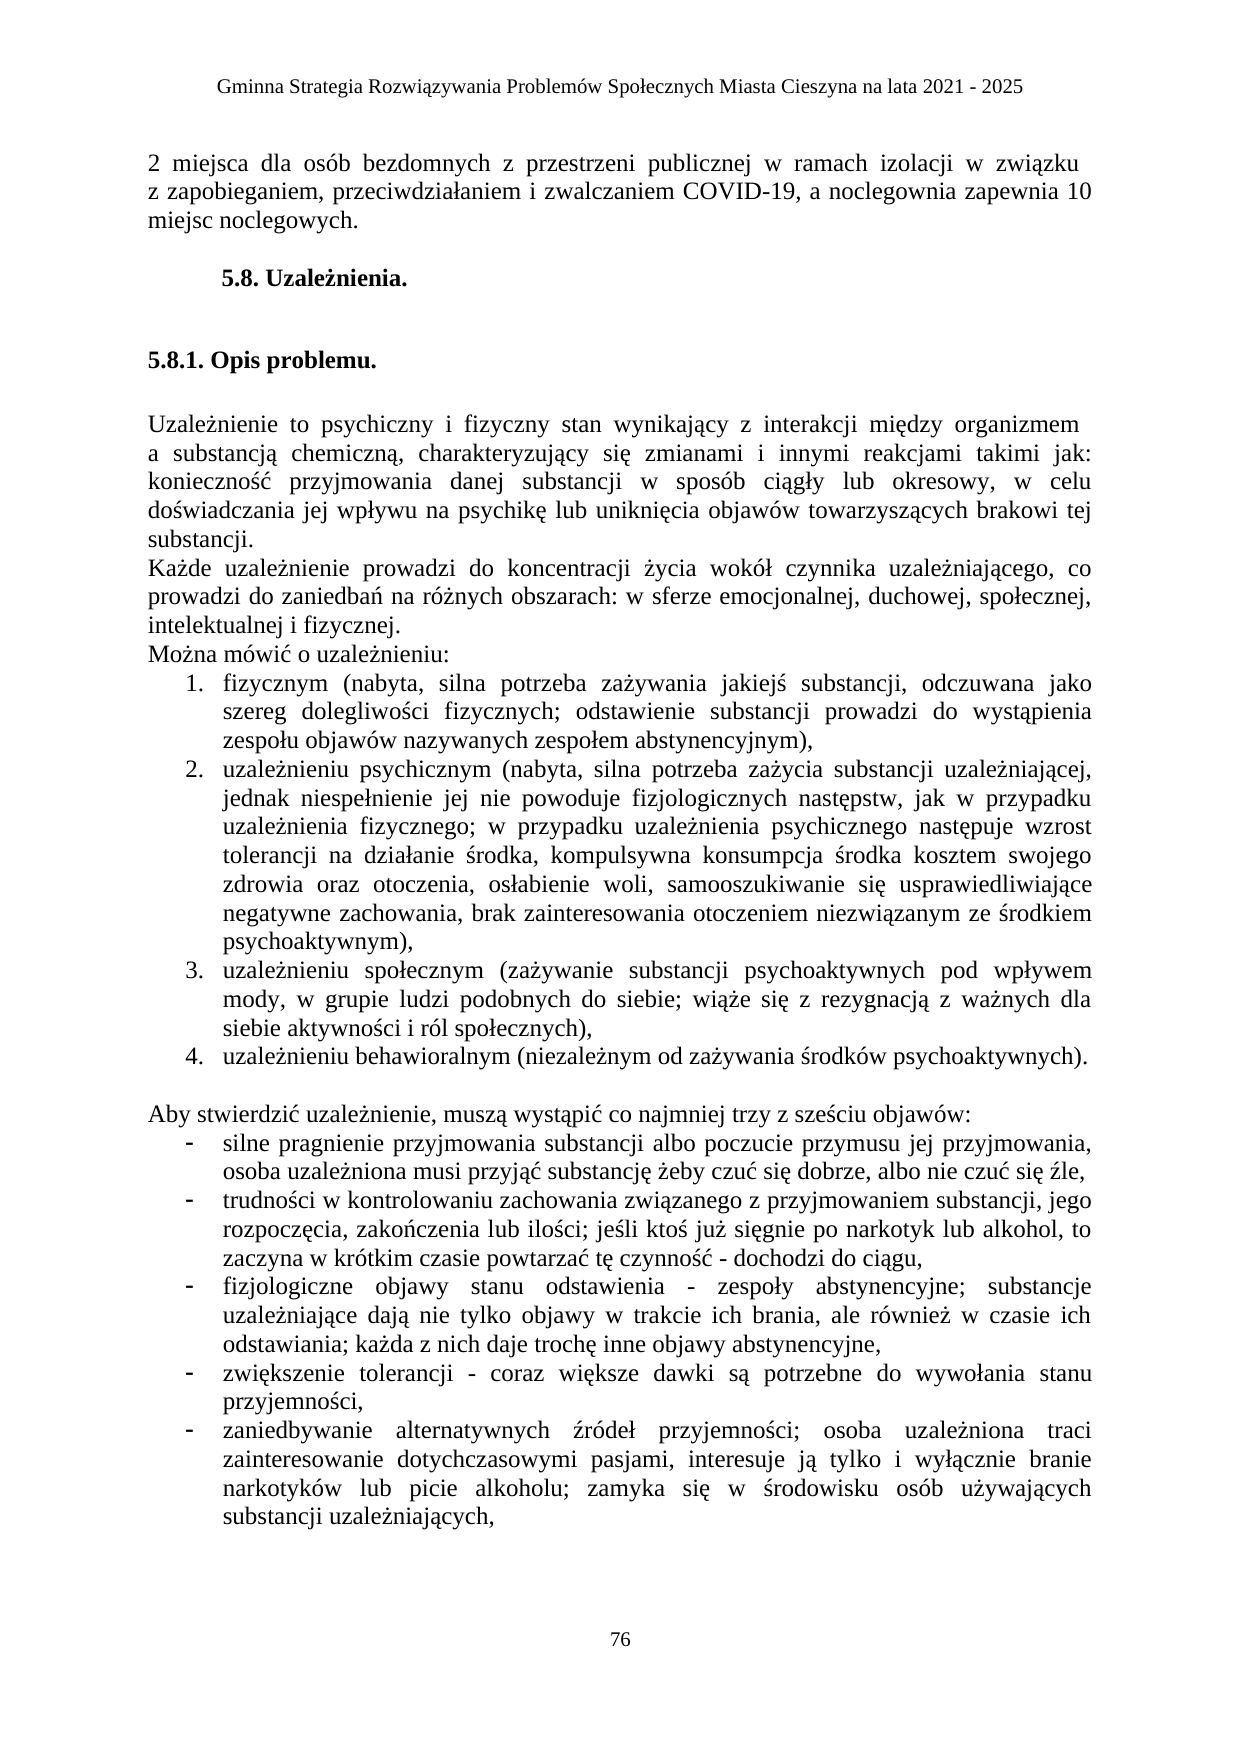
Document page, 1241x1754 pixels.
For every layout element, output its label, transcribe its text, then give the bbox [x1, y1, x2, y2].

list fizjologiczne objawy stanu odstawienia - zespoły abstynencyjne; substancje uzależniające dają nie tylko objawy w trakcie ich brania, ale również w czasie ich odstawiania; każda z nich daje trochę inne objawy abstynencyjne, [185, 1271, 1093, 1358]
text Można mówić o uzależnieniu: [148, 639, 1093, 668]
list zaniedbywanie alternatywnych źródeł przyjemności; osoba uzależniona traci zainteresowanie dotychczasowymi pasjami, interesuje ją tylko i wyłącznie branie narkotyków lub picie alkoholu; zamyka się w środowisku osób używających substancji uzależniających, [185, 1415, 1093, 1530]
list uzależnieniu psychicznym (nabyta, silna potrzeba zażycia substancji uzależniającej, jednak niespełnienie jej nie powoduje fizjologicznych następstw, jak w przypadku uzależnienia fizycznego; w przypadku uzależnienia psychicznego następuje wzrost tolerancji na działanie środka, kompulsywna konsumpcja środka kosztem swojego zdrowia oraz otoczenia, osłabienie woli, samooszukiwanie się usprawiedliwiające negatywne zachowania, brak zainteresowania otoczeniem niezwiązanym ze środkiem psychoaktywnym), [185, 754, 1093, 955]
list zwiększenie tolerancji - coraz większe dawki są potrzebne do wywołania stanu przyjemności, [185, 1358, 1093, 1415]
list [148, 148, 1093, 234]
subtitle 5.8. Uzależnienia. [148, 263, 1093, 291]
list trudności w kontrolowaniu zachowania związanego z przyjmowaniem substancji, jego rozpoczęcia, zakończenia lub ilości; jeśli ktoś już sięgnie po narkotyk lub alkohol, to zaczyna w krótkim czasie powtarzać tę czynność - dochodzi do ciągu, [185, 1185, 1093, 1271]
text Uzależnienie to psychiczny i fizyczny stan wynikający z interakcji między organizmem a substancją chemiczną, charakteryzujący się zmianami i innymi reakcjami takimi jak: konieczność przyjmowania danej substancji w sposób ciągły lub okresowy, w celu doświadczania jej wpływu na psychikę lub uniknięcia objawów towarzyszących brakowi tej substancji. [148, 409, 1093, 553]
text Każde uzależnienie prowadzi do koncentracji życia wokół czynnika uzależniającego, co prowadzi do zaniedbań na różnych obszarach: w sferze emocjonalnej, duchowej, społecznej, intelektualnej i fizycznej. [148, 553, 1093, 639]
list uzależnieniu behawioralnym (niezależnym od zażywania środków psychoaktywnych). [185, 1041, 1093, 1070]
subtitle 5.8.1. Opis problemu. [148, 345, 1093, 374]
list fizycznym (nabyta, silna potrzeba zażywania jakiejś substancji, odczuwana jako szereg dolegliwości fizycznych; odstawienie substancji prowadzi do wystąpienia zespołu objawów nazywanych zespołem abstynencyjnym), [185, 668, 1093, 754]
list silne pragnienie przyjmowania substancji albo poczucie przymusu jej przyjmowania, osoba uzależniona musi przyjąć substancję żeby czuć się dobrze, albo nie czuć się źle, [185, 1128, 1093, 1185]
list uzależnieniu społecznym (zażywanie substancji psychoaktywnych pod wpływem mody, w grupie ludzi podobnych do siebie; wiąże się z rezygnacją z ważnych dla siebie aktywności i ról społecznych), [185, 955, 1093, 1041]
text Aby stwierdzić uzależnienie, muszą wystąpić co najmniej trzy z sześciu objawów: [148, 1099, 1093, 1128]
